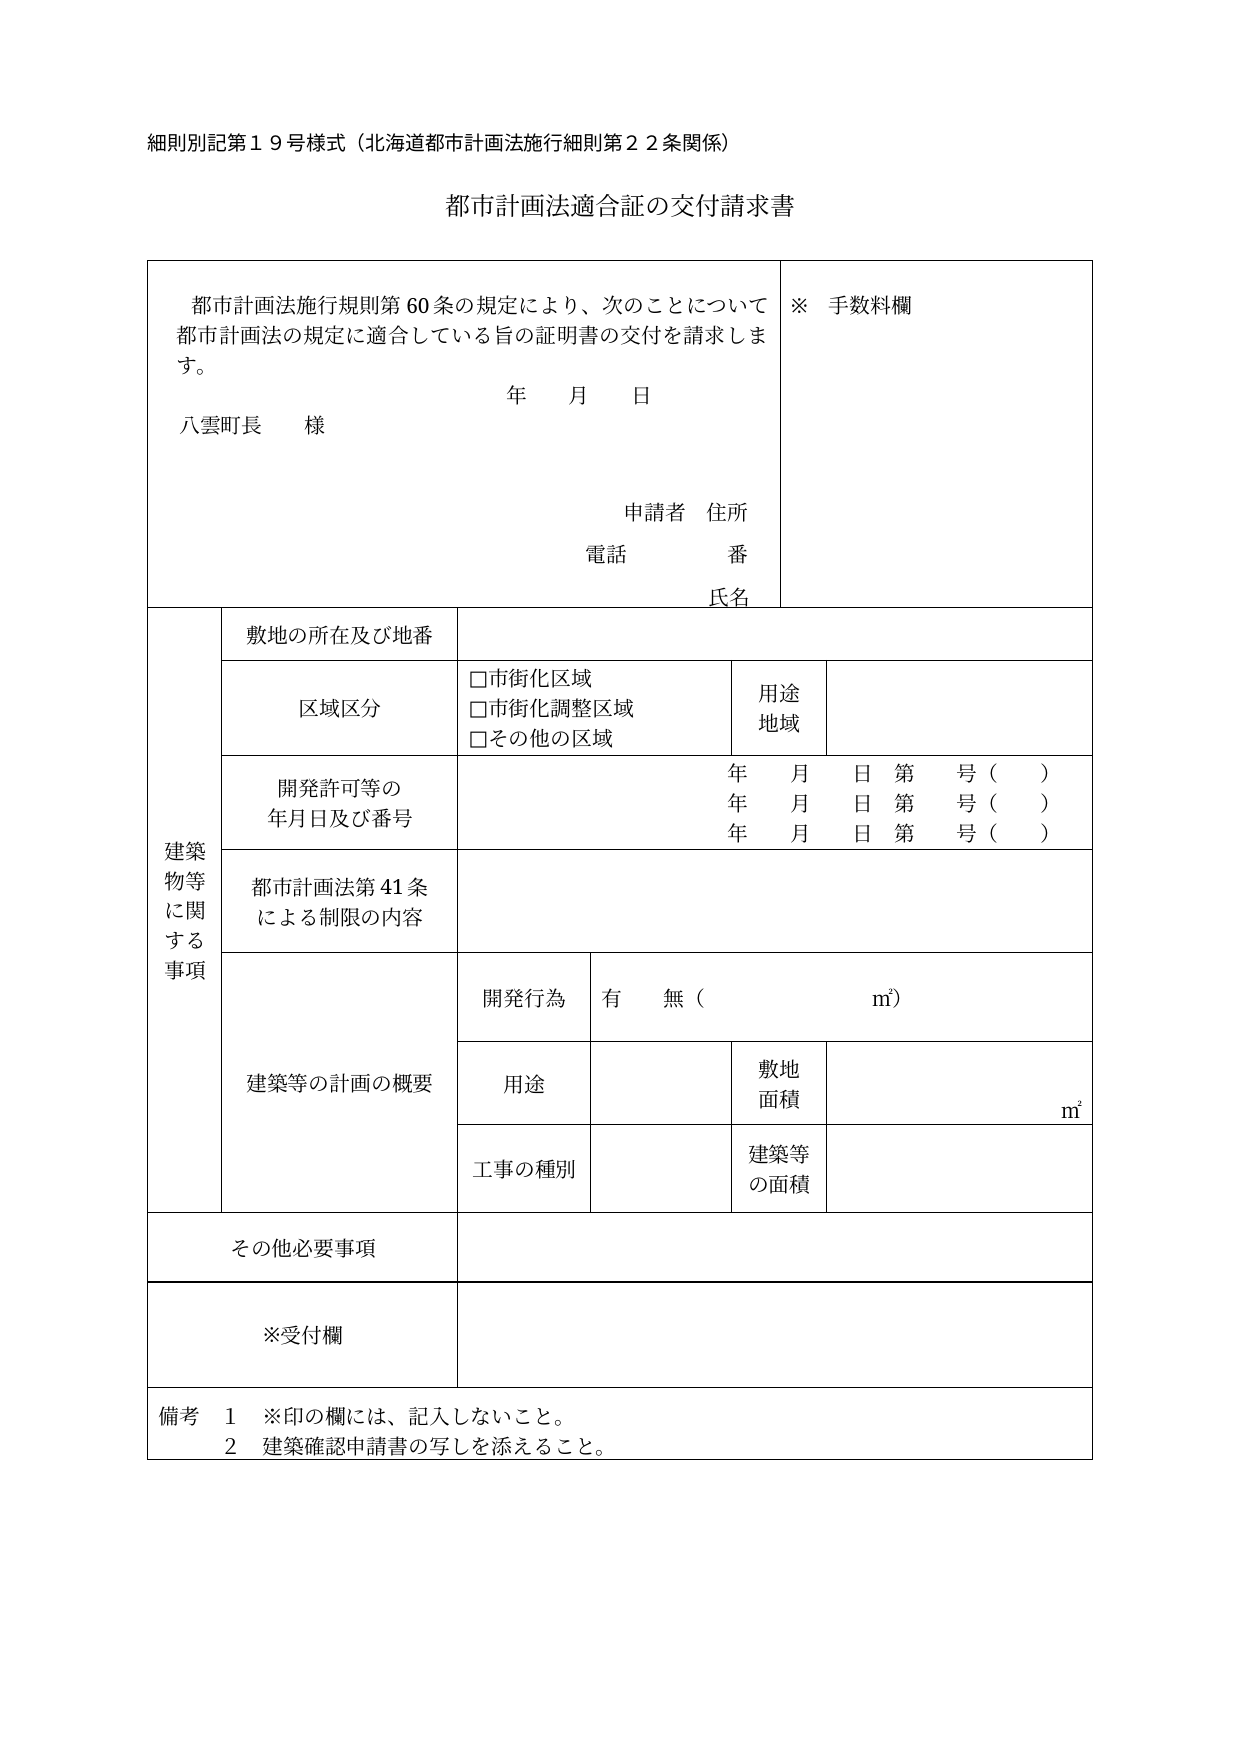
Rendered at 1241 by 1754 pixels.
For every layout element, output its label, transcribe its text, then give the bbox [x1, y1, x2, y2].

table_cell ㎡ [827, 1042, 1092, 1124]
table_cell [458, 1213, 1092, 1281]
table_cell [827, 661, 1092, 754]
table_cell 敷地の所在及び地番 [222, 608, 457, 660]
table_header 都市計画法施行規則第60条の規定により、次のことについて都市計画法の規定に適合している旨の証明書の交付を請求します。 年 月 日 八雲町長 様 申請者 住所 電話 番 氏名 [148, 261, 780, 607]
table_cell 建築物等に関する事項 [148, 608, 221, 1212]
table_cell 工事の種別 [458, 1125, 590, 1212]
table_cell ※受付欄 [148, 1283, 457, 1387]
table_cell 用途 地域 [732, 661, 826, 754]
table_cell 敷地 面積 [732, 1042, 826, 1124]
table_cell その他必要事項 [148, 1213, 457, 1281]
table_cell [591, 1125, 731, 1212]
table_cell 建築等の面積 [732, 1125, 826, 1212]
table_cell [458, 850, 1092, 952]
table_header ※ 手数料欄 [781, 261, 1092, 607]
table_cell □市街化区域 □市街化調整区域 □その他の区域 [458, 661, 731, 754]
table_cell 開発許可等の 年月日及び番号 [222, 756, 457, 849]
table_cell 用途 [458, 1042, 590, 1124]
table_cell 開発行為 [458, 953, 590, 1041]
table_cell [591, 1042, 731, 1124]
table_cell [458, 1283, 1092, 1387]
table_cell [827, 1125, 1092, 1212]
table_cell 都市計画法第41条 による制限の内容 [222, 850, 457, 952]
table_cell 区域区分 [222, 661, 457, 754]
table_cell [458, 608, 1092, 660]
text 細則別記第１９号様式（北海道都市計画法施行細則第２２条関係） [148, 127, 1092, 156]
table_cell 備考 １ ※印の欄には、記入しないこと。 ２ 建築確認申請書の写しを添えること。 [148, 1388, 1092, 1459]
table_cell 年 月 日 第 号（ ） 年 月 日 第 号（ ） 年 月 日 第 号（ ） [458, 756, 1092, 849]
text 都市計画法適合証の交付請求書 [148, 185, 1092, 223]
table_cell 建築等の計画の概要 [222, 953, 457, 1212]
table_cell 有 無（ ㎡） [591, 953, 1092, 1041]
